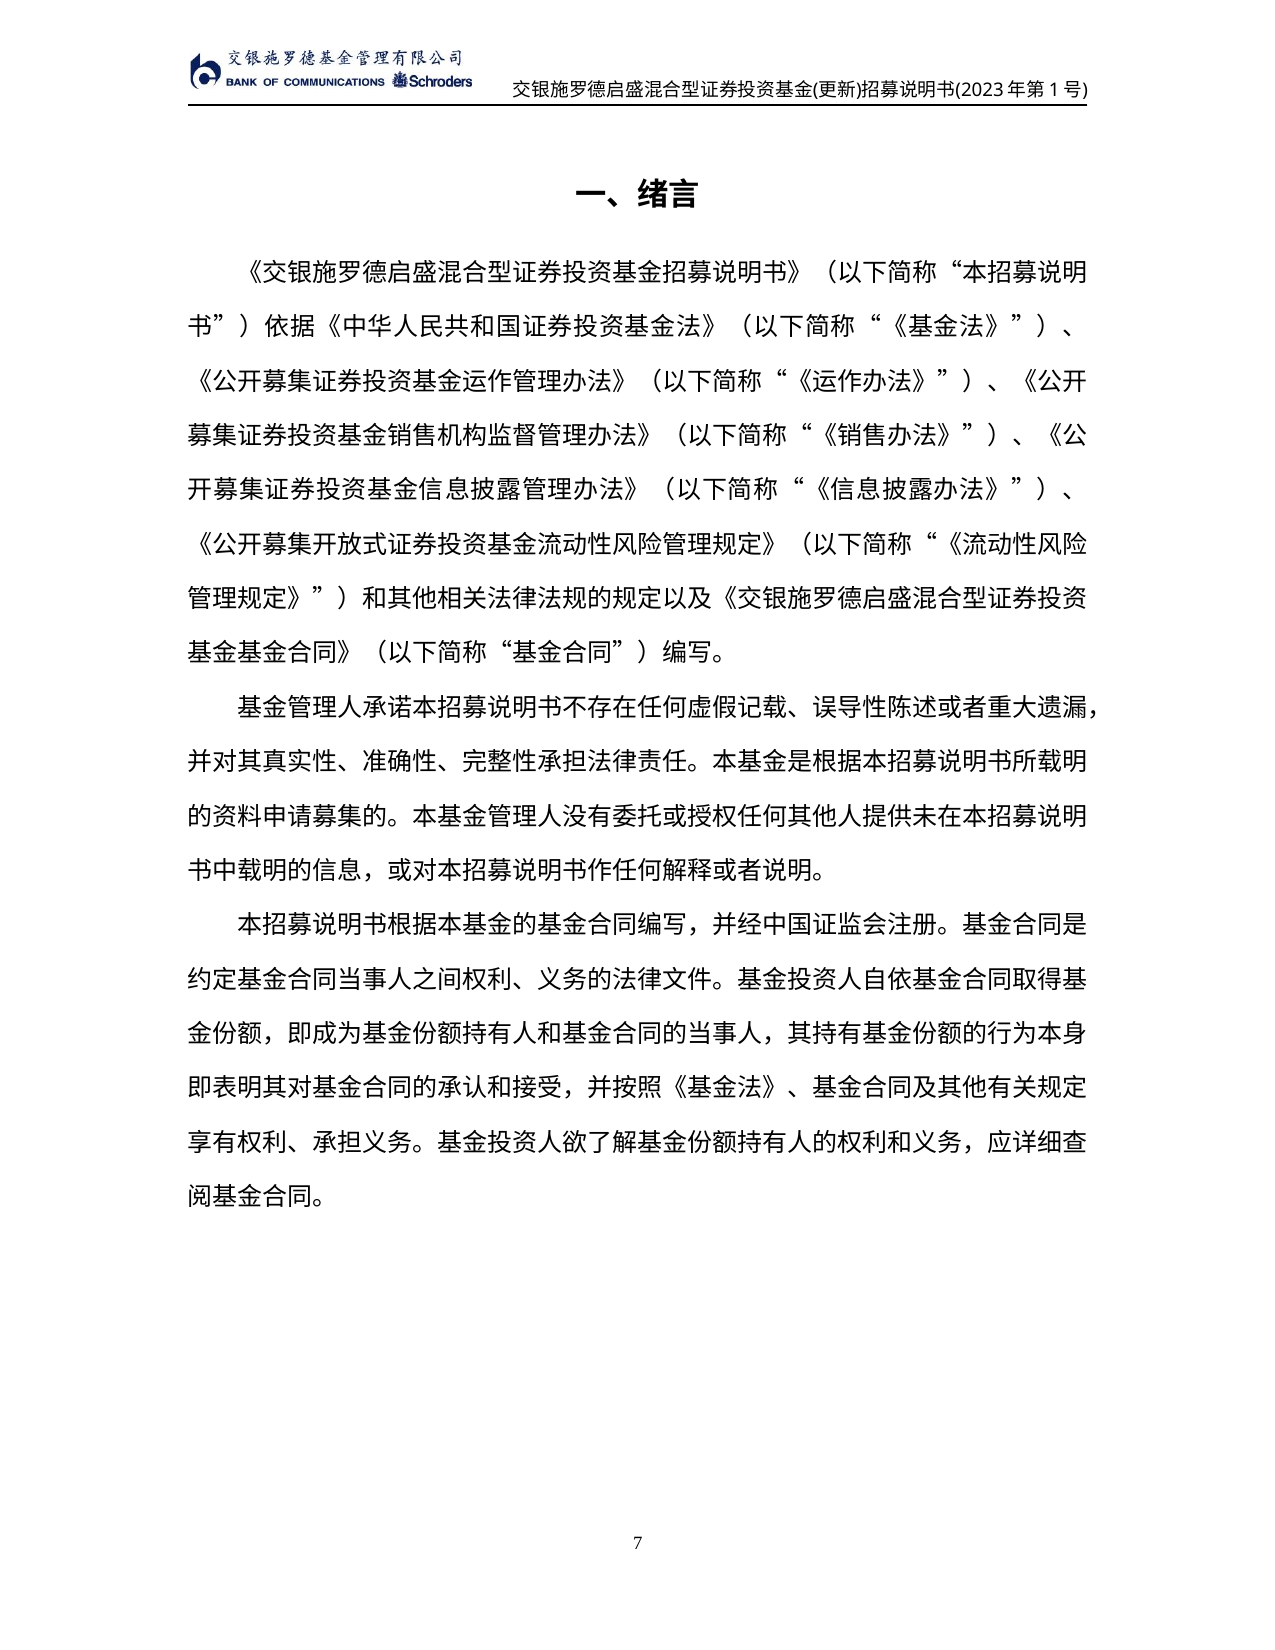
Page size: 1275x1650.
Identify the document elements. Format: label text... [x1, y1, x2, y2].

picture [190, 50, 472, 89]
text 基金管理人承诺本招募说明书不存在任何虚假记载、误导性陈述或者重大遗漏，并对其真实性、准确性、完整性承担法律责任。本基金是根据本招募说明书所载明的资料申请募集的。本基金管理人没有委托或授权任何其他人提供未在本招募说明书中载明的信息，或对本招募说明书作任何解释或者说明。 [187, 687, 1087, 887]
text 《交银施罗德启盛混合型证券投资基金招募说明书》（以下简称“本招募说明书”）依据《中华人民共和国证券投资基金法》（以下简称“《基金法》”）、《公开募集证券投资基金运作管理办法》（以下简称“《运作办法》”）、《公开募集证券投资基金销售机构监督管理办法》（以下简称“《销售办法》”）、《公开募集证券投资基金信息披露管理办法》（以下简称“《信息披露办法》”）、《公开募集开放式证券投资基金流动性风险管理规定》（以下简称“《流动性风险管理规定》”）和其他相关法律法规的规定以及《交银施罗德启盛混合型证券投资基金基金合同》（以下简称“基金合同”）编写。 [187, 252, 1087, 669]
text 本招募说明书根据本基金的基金合同编写，并经中国证监会注册。基金合同是约定基金合同当事人之间权利、义务的法律文件。基金投资人自依基金合同取得基金份额，即成为基金份额持有人和基金合同的当事人，其持有基金份额的行为本身即表明其对基金合同的承认和接受，并按照《基金法》、基金合同及其他有关规定享有权利、承担义务。基金投资人欲了解基金份额持有人的权利和义务，应详细查阅基金合同。 [187, 905, 1087, 1213]
text 一、绪言 [187, 169, 1087, 215]
